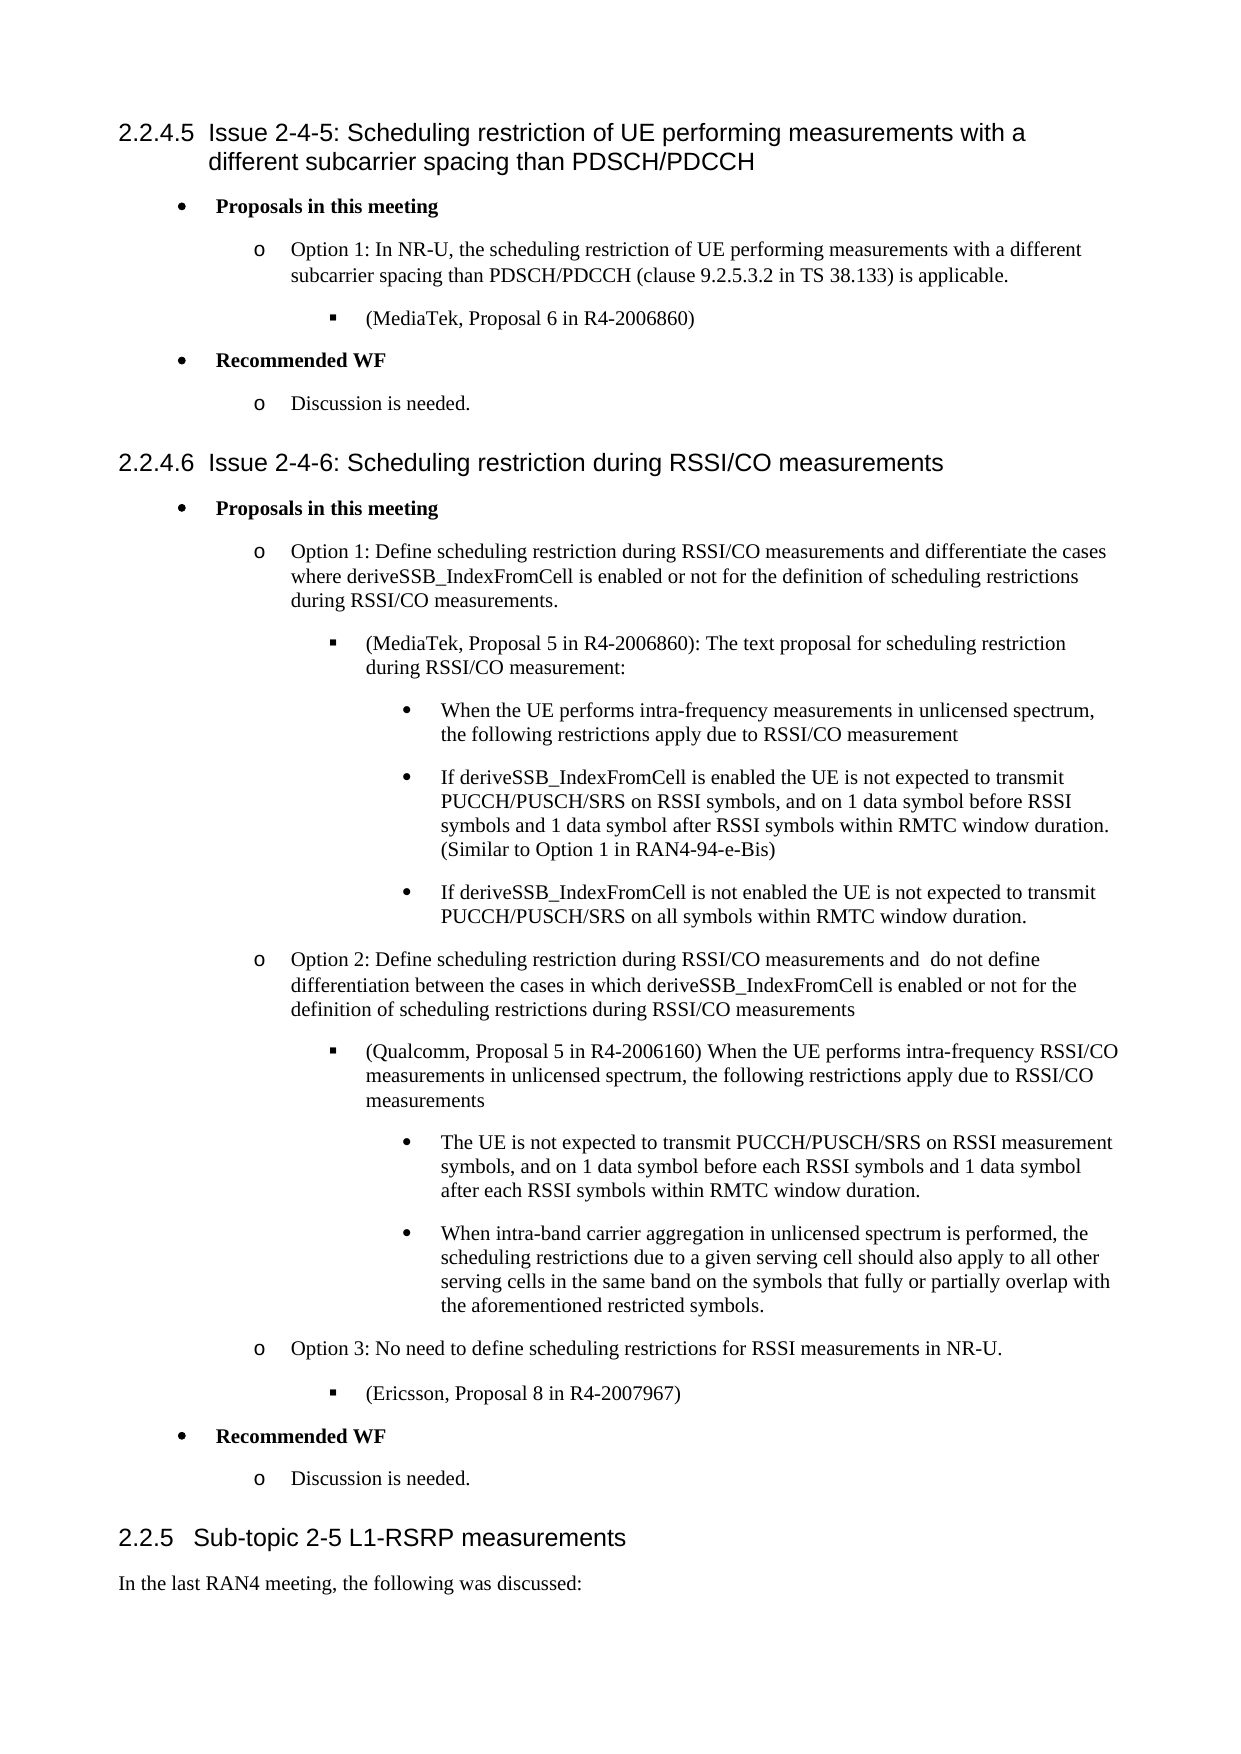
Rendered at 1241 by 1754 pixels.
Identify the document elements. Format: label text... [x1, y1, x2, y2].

subtitle Issue 2-4-5: Scheduling restriction of UE performing measurements with a different subcarrier spacing than PDSCH/PDCCH [118, 118, 1122, 176]
list Option 1: Define scheduling restriction during RSSI/CO measurements and differentiate the cases where deriveSSB_IndexFromCell is enabled or not for the definition of scheduling restrictions during RSSI/CO measurements. [253, 538, 1122, 612]
list Recommended WF [178, 348, 1122, 372]
list If deriveSSB_IndexFromCell is enabled the UE is not expected to transmit PUCCH/PUSCH/SRS on RSSI symbols, and on 1 data symbol before RSSI symbols and 1 data symbol after RSSI symbols within RMTC window duration. (Similar to Option 1 in RAN4-94-e-Bis) [403, 765, 1122, 861]
list When intra-band carrier aggregation in unlicensed spectrum is performed, the scheduling restrictions due to a given serving cell should also apply to all other serving cells in the same band on the symbols that fully or partially overlap with the aforementioned restricted symbols. [403, 1221, 1122, 1317]
list (Qualcomm, Proposal 5 in R4-2006160) When the UE performs intra-frequency RSSI/CO measurements in unlicensed spectrum, the following restrictions apply due to RSSI/CO measurements [328, 1039, 1122, 1112]
subtitle Sub-topic 2-5 L1-RSRP measurements [118, 1523, 1122, 1552]
list The UE is not expected to transmit PUCCH/PUSCH/SRS on RSSI measurement symbols, and on 1 data symbol before each RSSI symbols and 1 data symbol after each RSSI symbols within RMTC window duration. [403, 1130, 1122, 1202]
list Recommended WF [178, 1423, 1122, 1448]
list Proposals in this meeting [178, 496, 1122, 520]
list Proposals in this meeting [178, 194, 1122, 218]
list Option 3: No need to define scheduling restrictions for RSSI measurements in NR-U. [253, 1336, 1122, 1362]
list Option 2: Define scheduling restriction during RSSI/CO measurements and do not define differentiation between the cases in which deriveSSB_IndexFromCell is enabled or not for the definition of scheduling restrictions during RSSI/CO measurements [253, 947, 1122, 1021]
list Discussion is needed. [253, 391, 1122, 417]
list (MediaTek, Proposal 5 in R4-2006860): The text proposal for scheduling restriction during RSSI/CO measurement: [328, 631, 1122, 679]
list When the UE performs intra-frequency measurements in unlicensed spectrum, the following restrictions apply due to RSSI/CO measurement [403, 698, 1122, 746]
list Discussion is needed. [253, 1466, 1122, 1492]
list If deriveSSB_IndexFromCell is not enabled the UE is not expected to transmit PUCCH/PUSCH/SRS on all symbols within RMTC window duration. [403, 880, 1122, 928]
list (Ericsson, Proposal 8 in R4-2007967) [328, 1381, 1122, 1405]
list Option 1: In NR-U, the scheduling restriction of UE performing measurements with a different subcarrier spacing than PDSCH/PDCCH (clause 9.2.5.3.2 in TS 38.133) is applicable. [253, 237, 1122, 287]
subtitle Issue 2-4-6: Scheduling restriction during RSSI/CO measurements [118, 448, 1122, 477]
text In the last RAN4 meeting, the following was discussed: [118, 1571, 1122, 1595]
list (MediaTek, Proposal 6 in R4-2006860) [328, 306, 1122, 330]
